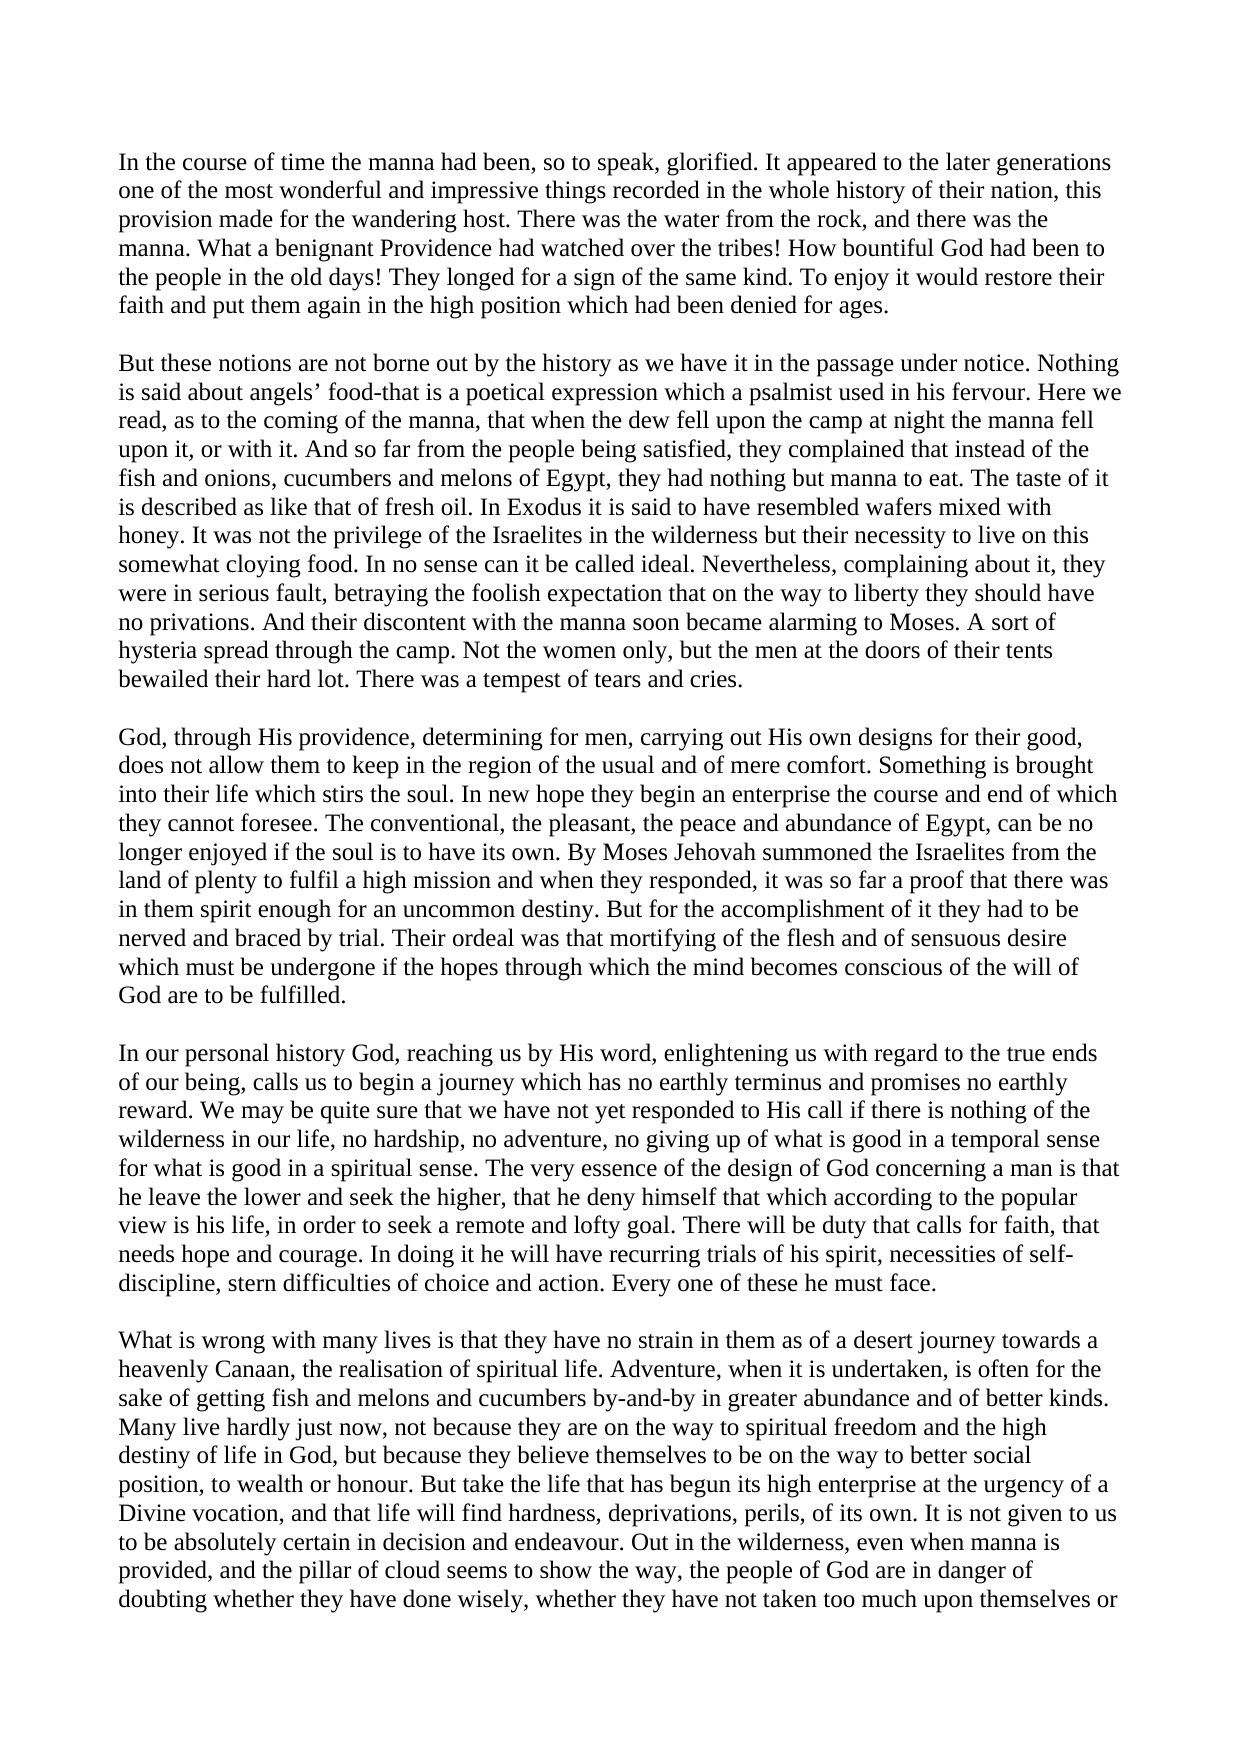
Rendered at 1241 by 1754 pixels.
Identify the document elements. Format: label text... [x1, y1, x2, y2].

text In our personal history God, reaching us by His word, enlightening us with regard to the true ends of our being, calls us to begin a journey which has no earthly terminus and promises no earthly reward. We may be quite sure that we have not yet responded to His call if there is nothing of the wilderness in our life, no hardship, no adventure, no giving up of what is good in a temporal sense for what is good in a spiritual sense. The very essence of the design of God concerning a man is that he leave the lower and seek the higher, that he deny himself that which according to the popular view is his life, in order to seek a remote and lofty goal. There will be duty that calls for faith, that needs hope and courage. In doing it he will have recurring trials of his spirit, necessities of self-discipline, stern difficulties of choice and action. Every one of these he must face. [118, 1038, 1122, 1297]
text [118, 1326, 1122, 1613]
text God, through His providence, determining for men, carrying out His own designs for their good, does not allow them to keep in the region of the usual and of mere comfort. Something is brought into their life which stirs the soul. In new hope they begin an enterprise the course and end of which they cannot foresee. The conventional, the pleasant, the peace and abundance of Egypt, can be no longer enjoyed if the soul is to have its own. By Moses Jehovah summoned the Israelites from the land of plenty to fulfil a high mission and when they responded, it was so far a proof that there was in them spirit enough for an uncommon destiny. But for the accomplishment of it they had to be nerved and braced by trial. Their ordeal was that mortifying of the flesh and of sensuous desire which must be undergone if the hopes through which the mind becomes conscious of the will of God are to be fulfilled. [118, 722, 1122, 1009]
text But these notions are not borne out by the history as we have it in the passage under notice. Nothing is said about angels’ food-that is a poetical expression which a psalmist used in his fervour. Here we read, as to the coming of the manna, that when the dew fell upon the camp at night the manna fell upon it, or with it. And so far from the people being satisfied, they complained that instead of the fish and onions, cucumbers and melons of Egypt, they had nothing but manna to eat. The taste of it is described as like that of fresh oil. In Exodus it is said to have resembled wafers mixed with honey. It was not the privilege of the Israelites in the wilderness but their necessity to live on this somewhat cloying food. In no sense can it be called ideal. Nevertheless, complaining about it, they were in serious fault, betraying the foolish expectation that on the way to liberty they should have no privations. And their discontent with the manna soon became alarming to Moses. A sort of hysteria spread through the camp. Not the women only, but the men at the doors of their tents bewailed their hard lot. There was a tempest of tears and cries. [118, 348, 1122, 693]
text In the course of time the manna had been, so to speak, glorified. It appeared to the later generations one of the most wonderful and impressive things recorded in the whole history of their nation, this provision made for the wandering host. There was the water from the rock, and there was the manna. What a benignant Providence had watched over the tribes! How bountiful God had been to the people in the old days! They longed for a sign of the same kind. To enjoy it would restore their faith and put them again in the high position which had been denied for ages. [118, 147, 1122, 319]
